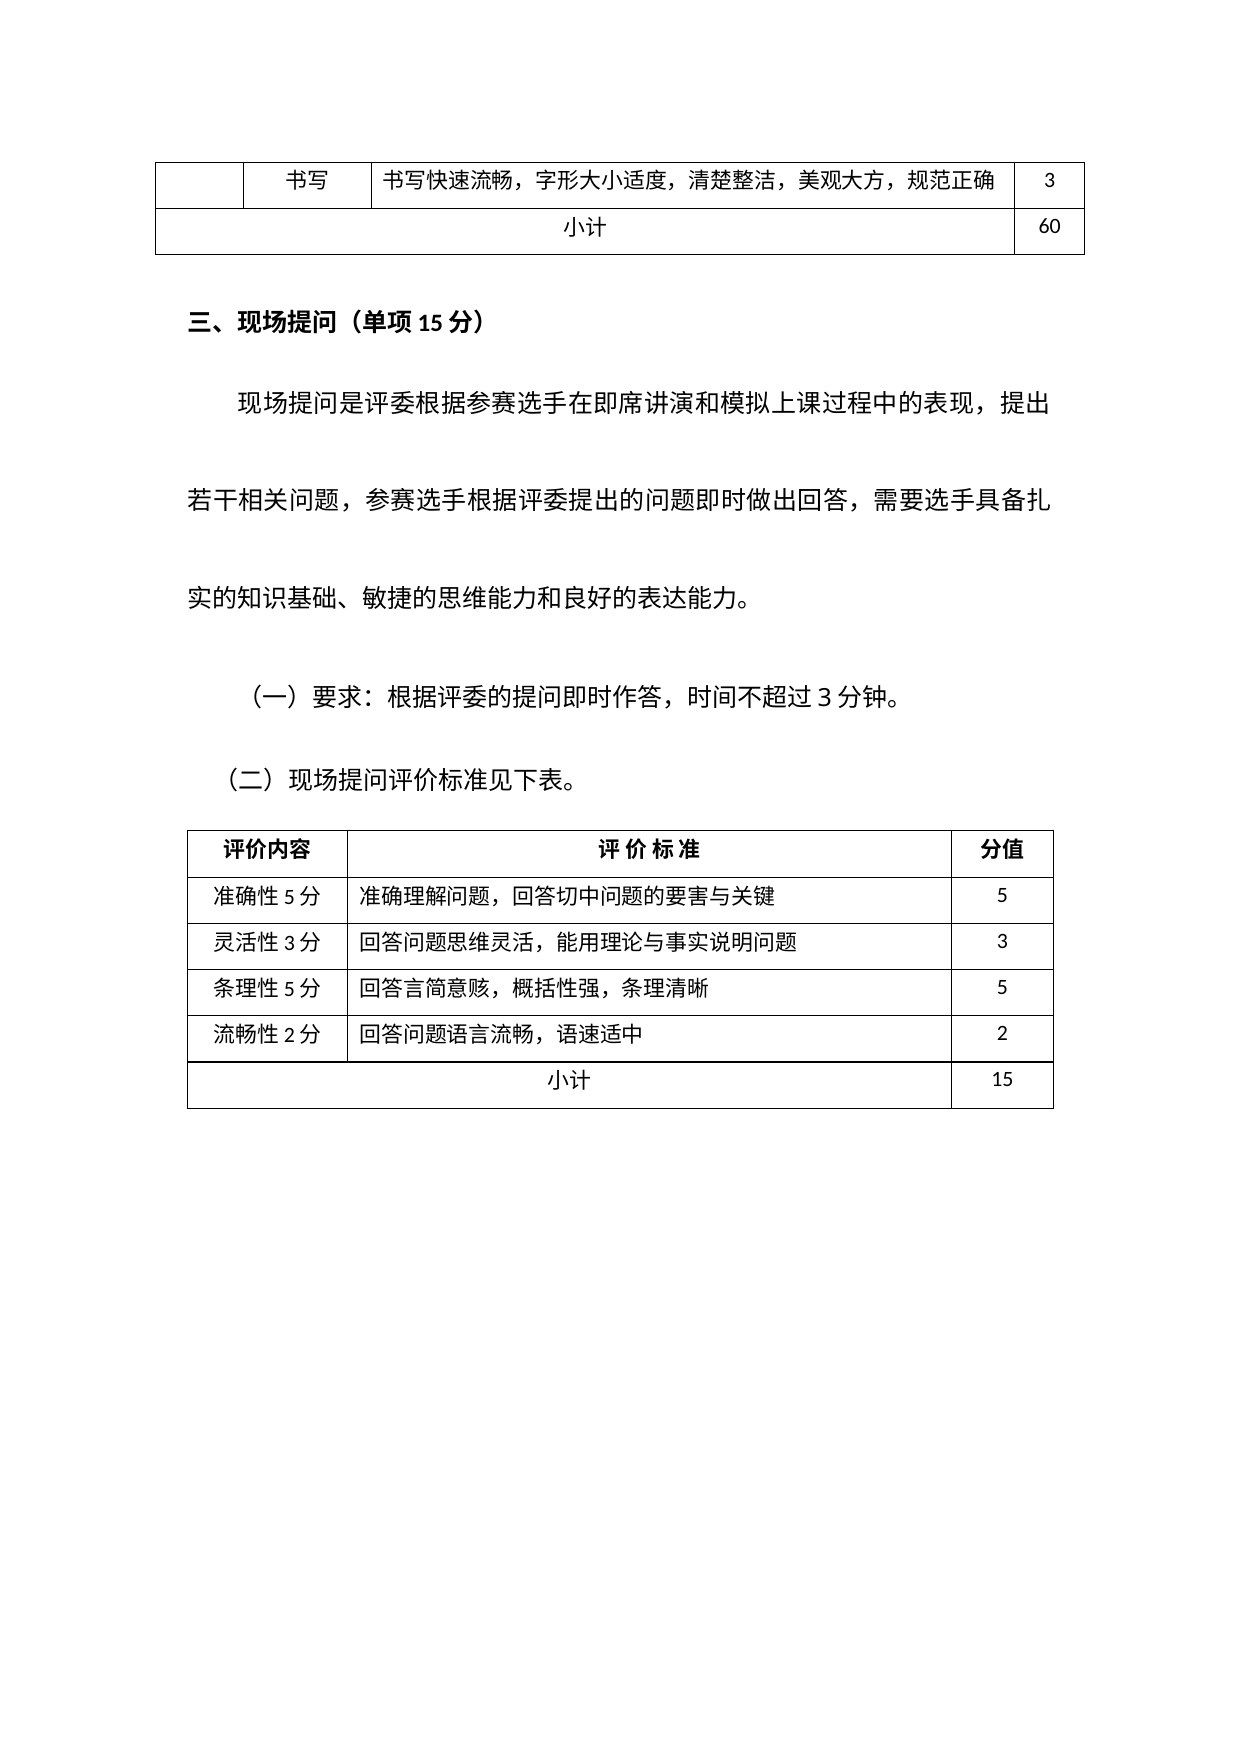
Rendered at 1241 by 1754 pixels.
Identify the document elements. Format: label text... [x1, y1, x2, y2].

table_header 分值 [952, 831, 1053, 877]
table_cell 回答问题语言流畅，语速适中 [348, 1016, 951, 1061]
text 现场提问是评委根据参赛选手在即席讲演和模拟上课过程中的表现，提出若干相关问题，参赛选手根据评委提出的问题即时做出回答，需要选手具备扎实的知识基础、敏捷的思维能力和良好的表达能力。 [187, 369, 1053, 629]
table_cell 小计 [156, 209, 1014, 254]
table_cell 小计 [188, 1063, 951, 1107]
table_cell 书写 [244, 163, 371, 208]
table_cell 回答问题思维灵活，能用理论与事实说明问题 [348, 924, 951, 969]
table_header 评 价 标 准 [348, 831, 951, 877]
table_cell 5 [952, 970, 1053, 1015]
table_cell 15 [952, 1063, 1053, 1107]
table_cell 60 [1015, 209, 1084, 254]
table_cell 2 [952, 1016, 1053, 1061]
table_cell 5 [952, 878, 1053, 923]
table_cell 灵活性3分 [188, 924, 347, 969]
text （一）要求：根据评委的提问即时作答，时间不超过3分钟。 [187, 663, 1053, 728]
text 三、现场提问（单项15分） [187, 288, 1053, 353]
table_cell 3 [952, 924, 1053, 969]
table_cell 流畅性2分 [188, 1016, 347, 1061]
table_cell 准确理解问题，回答切中问题的要害与关键 [348, 878, 951, 923]
text （二）现场提问评价标准见下表。 [187, 746, 1053, 811]
table_cell 3 [1015, 163, 1084, 208]
table_cell 回答言简意赅，概括性强，条理清晰 [348, 970, 951, 1015]
table_cell 准确性5分 [188, 878, 347, 923]
table_cell 条理性5分 [188, 970, 347, 1015]
table_cell 书写快速流畅，字形大小适度，清楚整洁，美观大方，规范正确 [372, 163, 1014, 208]
table_header 评价内容 [188, 831, 347, 877]
